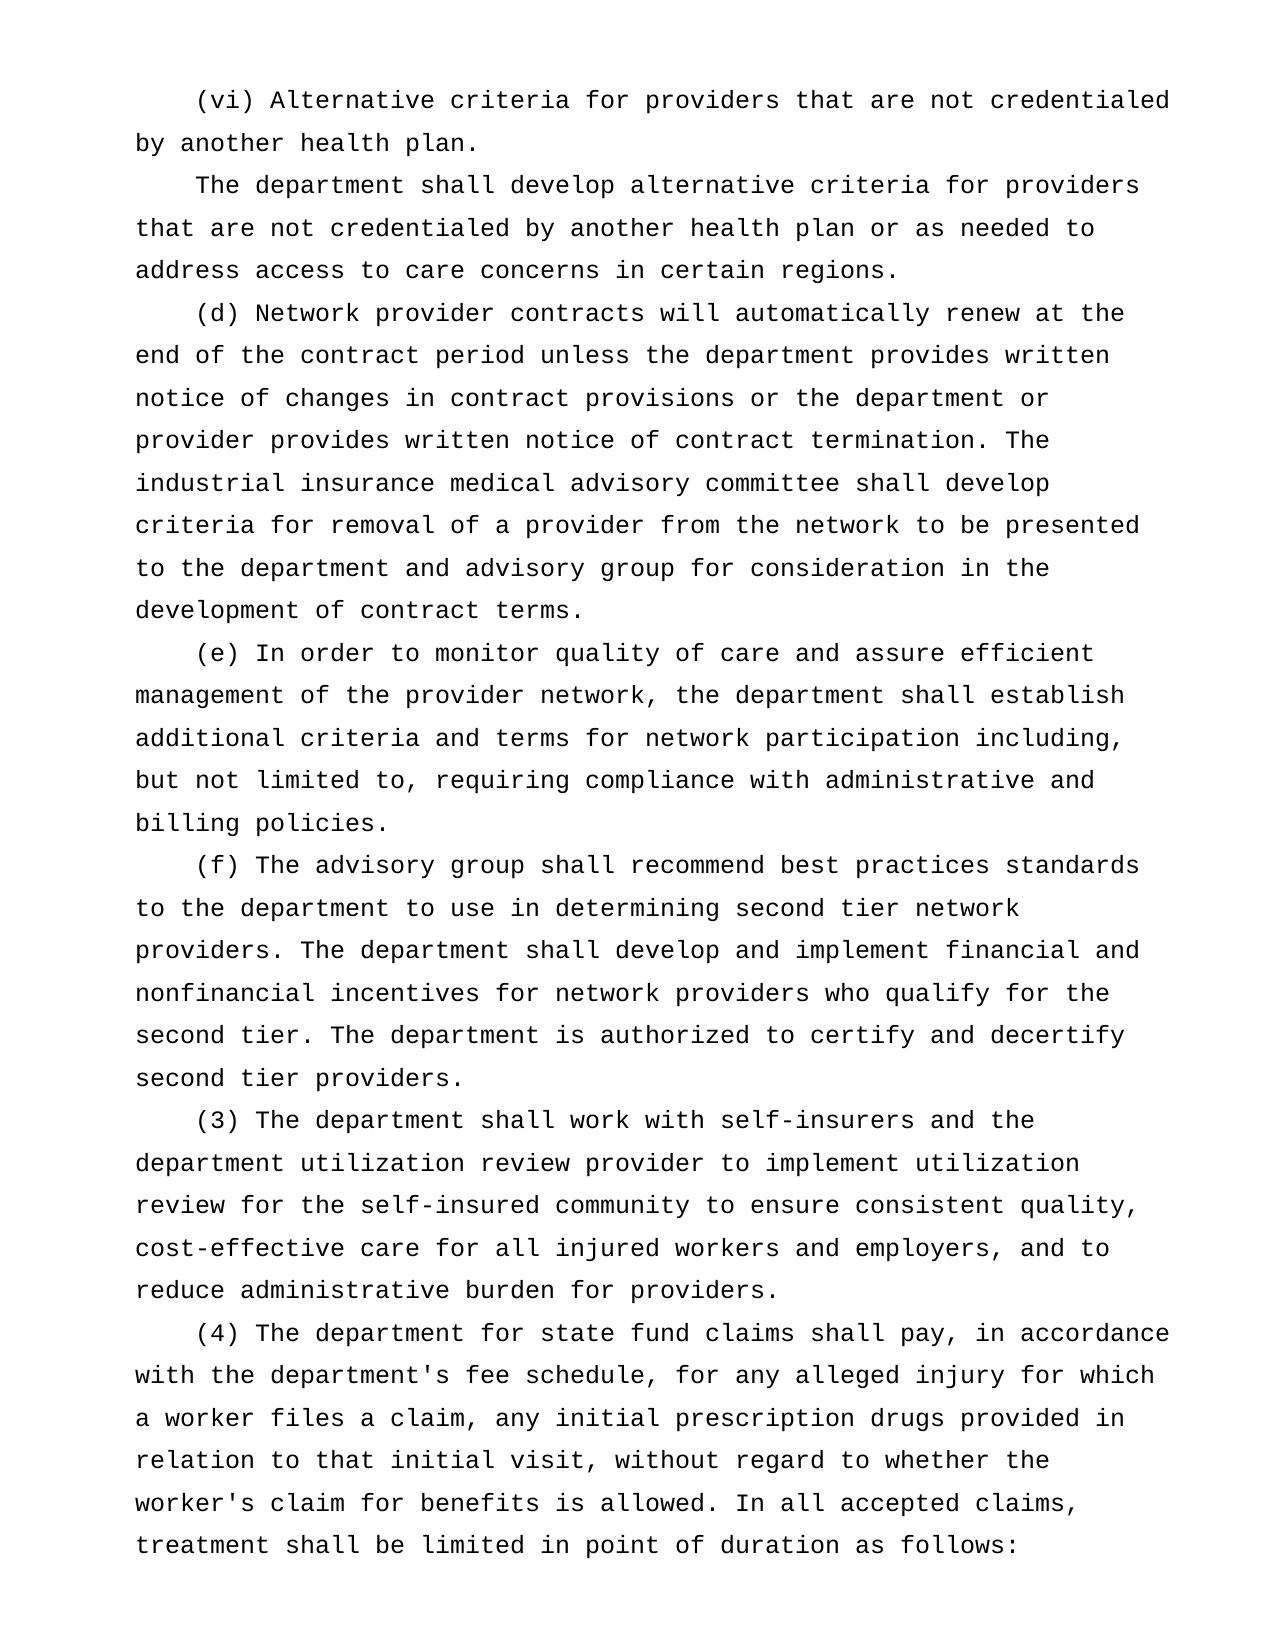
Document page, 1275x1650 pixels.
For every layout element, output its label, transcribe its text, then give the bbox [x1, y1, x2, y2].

text (vi) Alternative criteria for providers that are not credentialed by another health plan. [135, 75, 1170, 160]
text (3) The department shall work with self-insurers and the department utilization review provider to implement utilization review for the self-insured community to ensure consistent quality, cost-effective care for all injured workers and employers, and to reduce administrative burden for providers. [135, 1095, 1170, 1307]
text (4) The department for state fund claims shall pay, in accordance with the department's fee schedule, for any alleged injury for which a worker files a claim, any initial prescription drugs provided in relation to that initial visit, without regard to whether the worker's claim for benefits is allowed. In all accepted claims, treatment shall be limited in point of duration as follows: [135, 1307, 1170, 1562]
text (f) The advisory group shall recommend best practices standards to the department to use in determining second tier network providers. The department shall develop and implement financial and nonfinancial incentives for network providers who qualify for the second tier. The department is authorized to certify and decertify second tier providers. [135, 840, 1170, 1095]
text (e) In order to monitor quality of care and assure efficient management of the provider network, the department shall establish additional criteria and terms for network participation including, but not limited to, requiring compliance with administrative and billing policies. [135, 627, 1170, 840]
text The department shall develop alternative criteria for providers that are not credentialed by another health plan or as needed to address access to care concerns in certain regions. [135, 160, 1170, 287]
text (d) Network provider contracts will automatically renew at the end of the contract period unless the department provides written notice of changes in contract provisions or the department or provider provides written notice of contract termination. The industrial insurance medical advisory committee shall develop criteria for removal of a provider from the network to be presented to the department and advisory group for consideration in the development of contract terms. [135, 287, 1170, 627]
